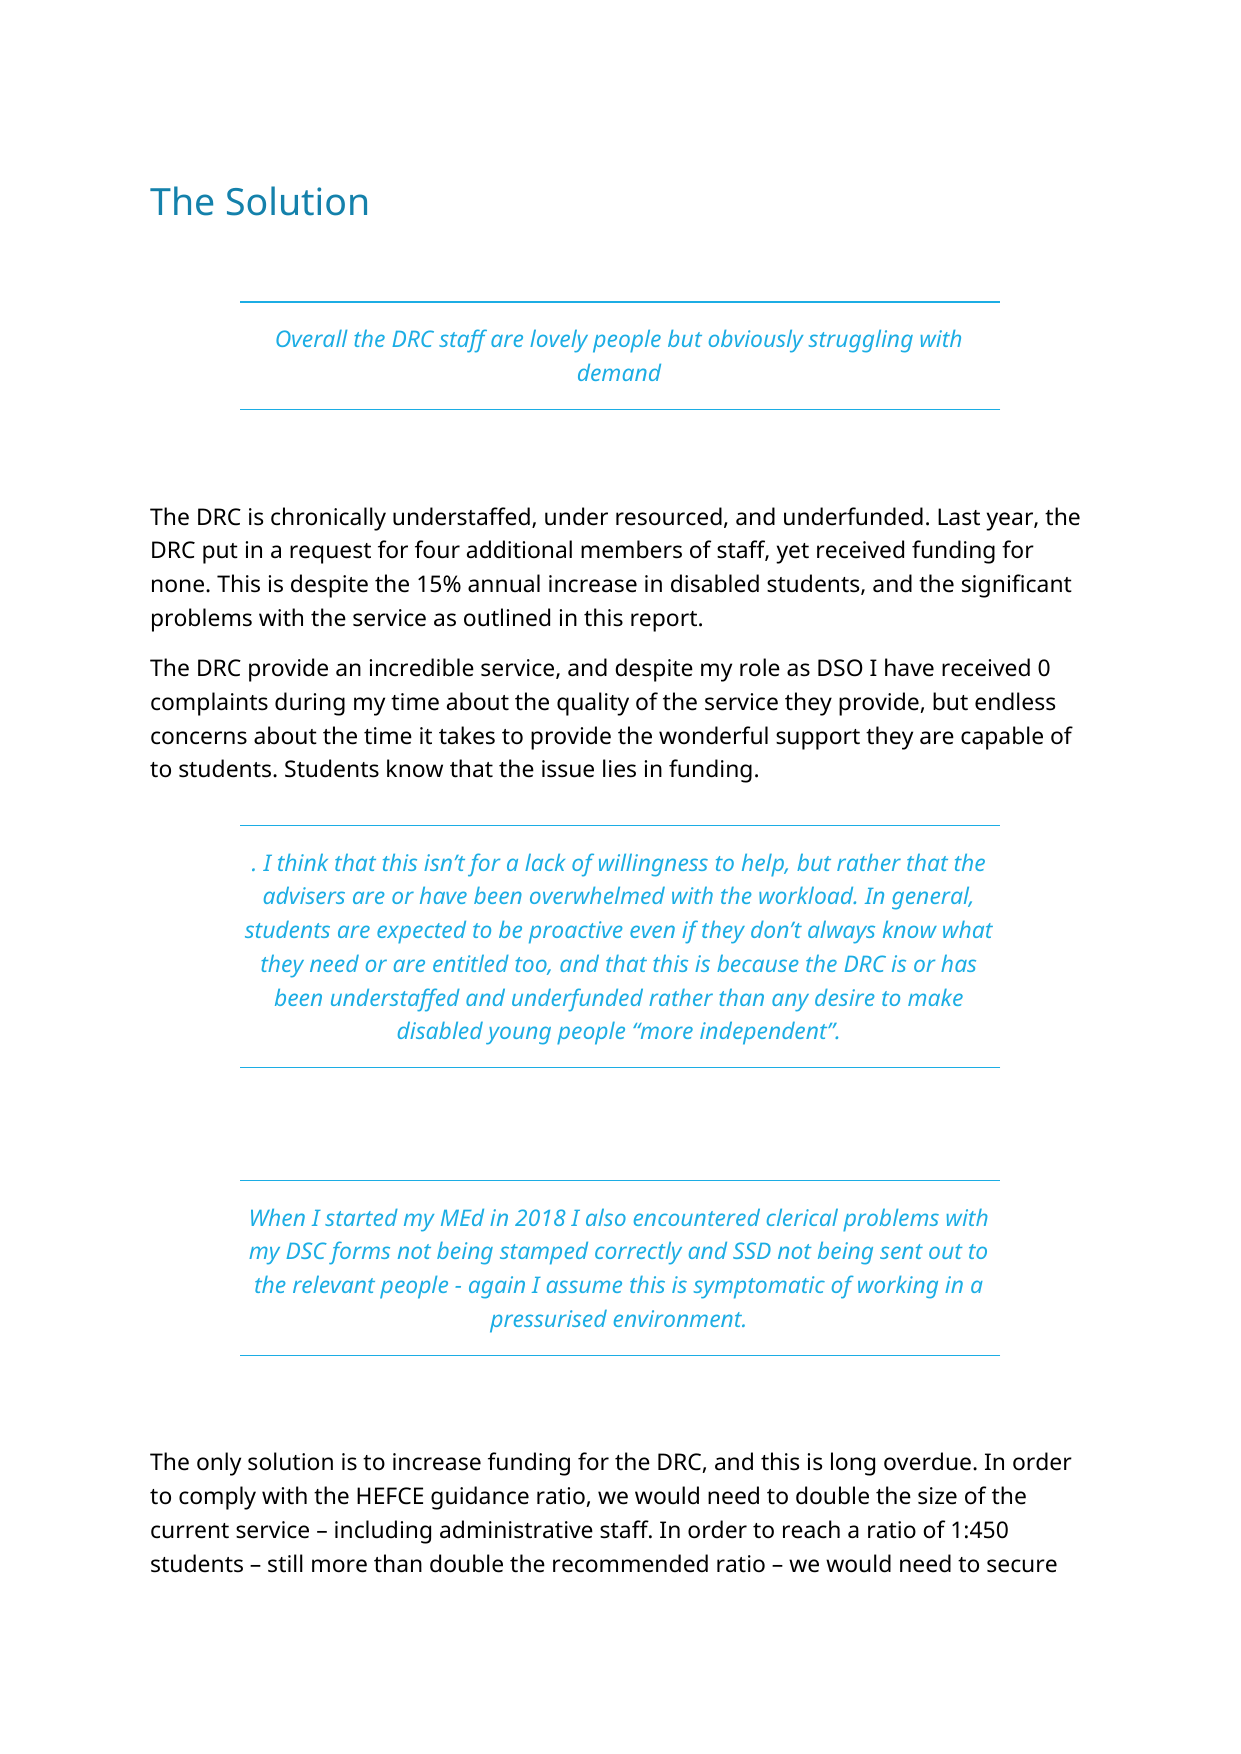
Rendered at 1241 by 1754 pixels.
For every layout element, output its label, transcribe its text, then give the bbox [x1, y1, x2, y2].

text Overall the DRC staff are lovely people but obviously struggling with demand [240, 303, 1000, 409]
subtitle The Solution [150, 175, 1090, 226]
text . I think that this isn’t for a lack of willingness to help, but rather that the advisers are or have been overwhelmed with the workload. In general, students are expected to be proactive even if they don’t always know what they need or are entitled too, and that this is because the DRC is or has been understaffed and underfunded rather than any desire to make disabled young people “more independent”. [240, 826, 1000, 1067]
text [150, 1446, 1090, 1579]
text The DRC provide an incredible service, and despite my role as DSO I have received 0 complaints during my time about the quality of the service they provide, but endless concerns about the time it takes to provide the wonderful support they are capable of to students. Students know that the issue lies in funding. [150, 652, 1090, 785]
text The DRC is chronically understaffed, under resourced, and underfunded. Last year, the DRC put in a request for four additional members of staff, yet received funding for none. This is despite the 15% annual increase in disabled students, and the significant problems with the service as outlined in this report. [150, 501, 1090, 633]
text When I started my MEd in 2018 I also encountered clerical problems with my DSC forms not being stamped correctly and SSD not being sent out to the relevant people - again I assume this is symptomatic of working in a pressurised environment. [240, 1181, 1000, 1355]
